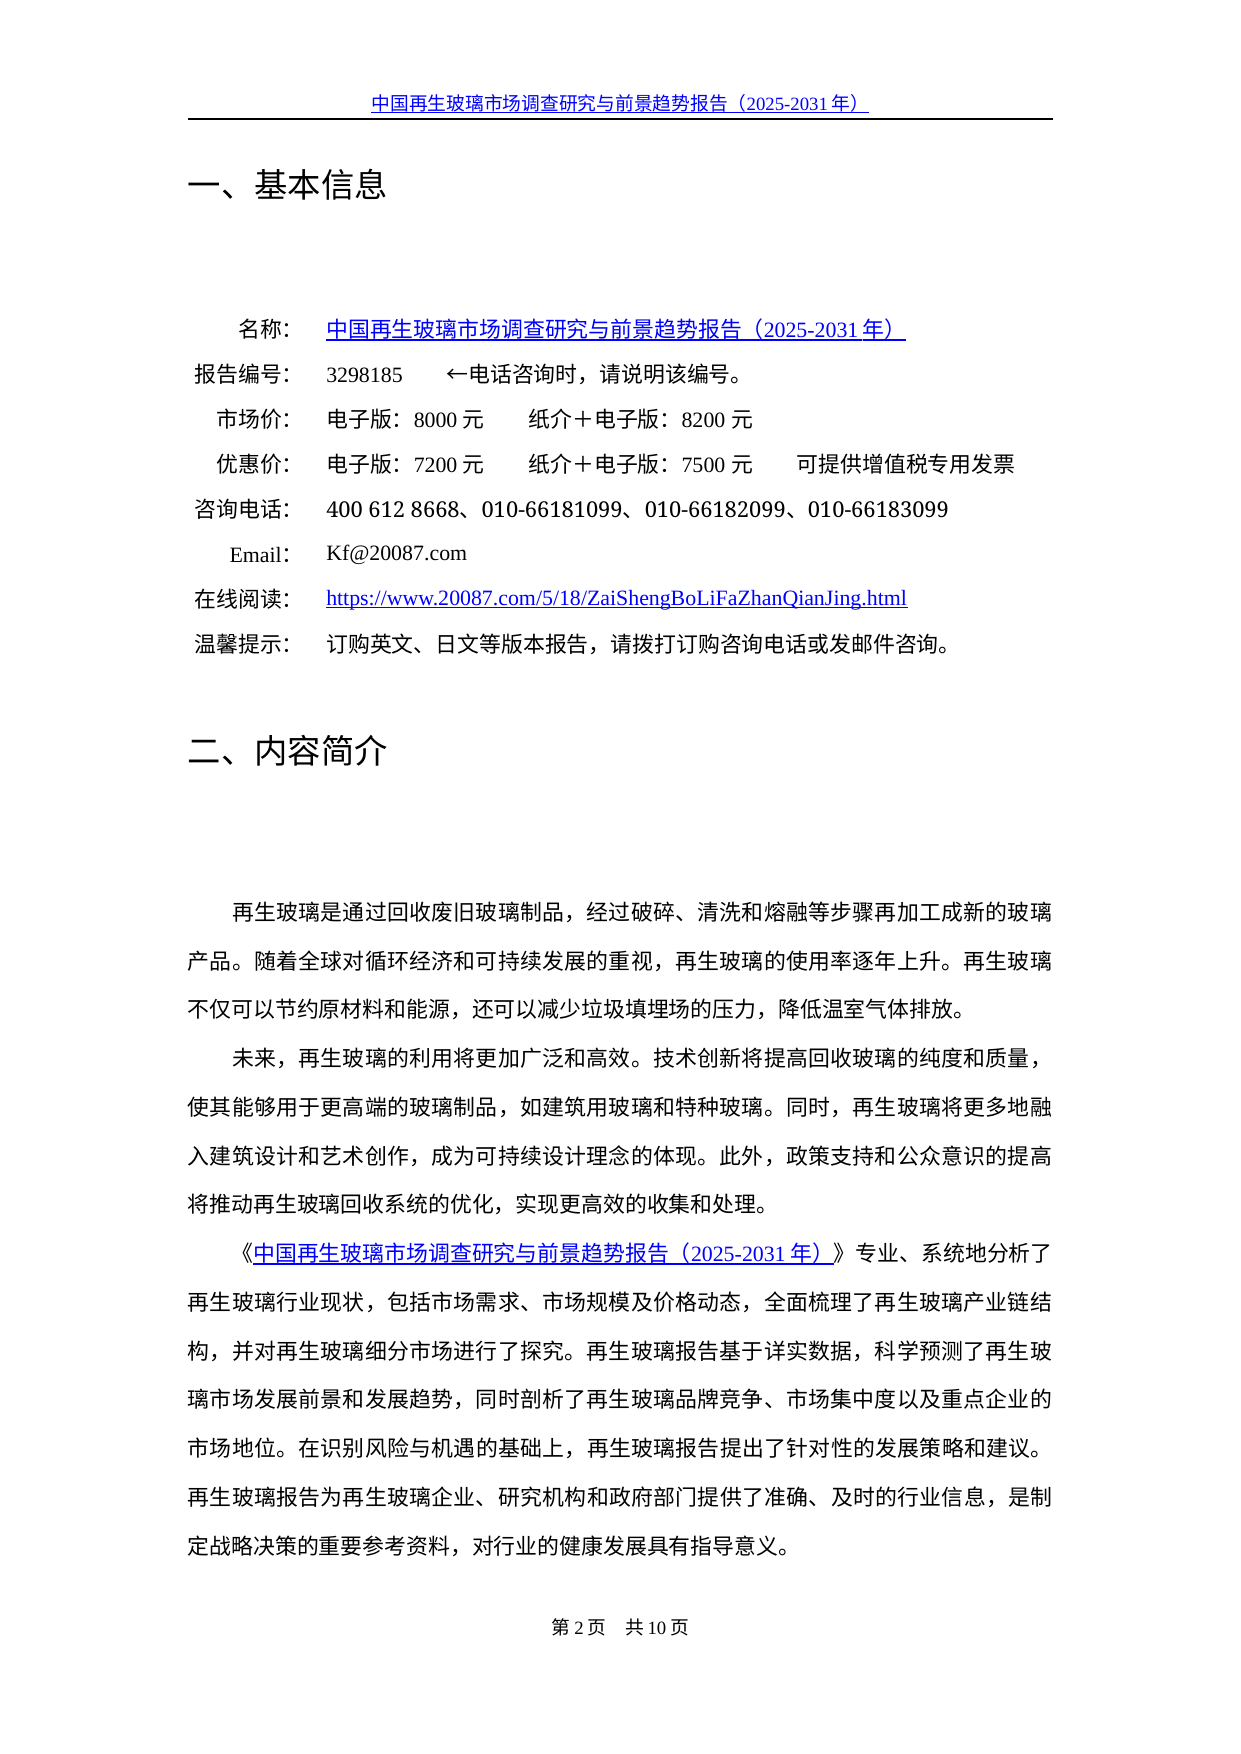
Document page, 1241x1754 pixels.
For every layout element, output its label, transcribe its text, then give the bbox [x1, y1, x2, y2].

table_cell 报告编号： [167, 357, 315, 402]
title 一、基本信息 [187, 150, 1053, 215]
table_cell 3298185 ←电话咨询时，请说明该编号。 [315, 357, 1073, 402]
table_cell 在线阅读： [167, 582, 315, 627]
title 二、内容简介 [187, 717, 1053, 782]
table_cell Email： [167, 537, 315, 582]
table_header 名称： [167, 312, 315, 357]
table_cell 咨询电话： [167, 492, 315, 537]
table_header 中国再生玻璃市场调查研究与前景趋势报告（2025-2031年） [315, 312, 1073, 357]
table_cell 市场价： [167, 402, 315, 447]
table_cell 优惠价： [167, 447, 315, 492]
table_cell 电子版：7200 元 纸介＋电子版：7500 元 可提供增值税专用发票 [315, 447, 1073, 492]
table_cell 400 612 8668、010-66181099、010-66182099、010-66183099 [315, 492, 1073, 537]
table_cell 温馨提示： [167, 627, 315, 672]
table_cell [315, 582, 1073, 627]
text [187, 894, 1053, 1561]
table_cell 电子版：8000 元 纸介＋电子版：8200 元 [315, 402, 1073, 447]
table_cell 订购英文、日文等版本报告，请拨打订购咨询电话或发邮件咨询。 [315, 627, 1073, 672]
table_cell Kf@20087.com [315, 537, 1073, 582]
